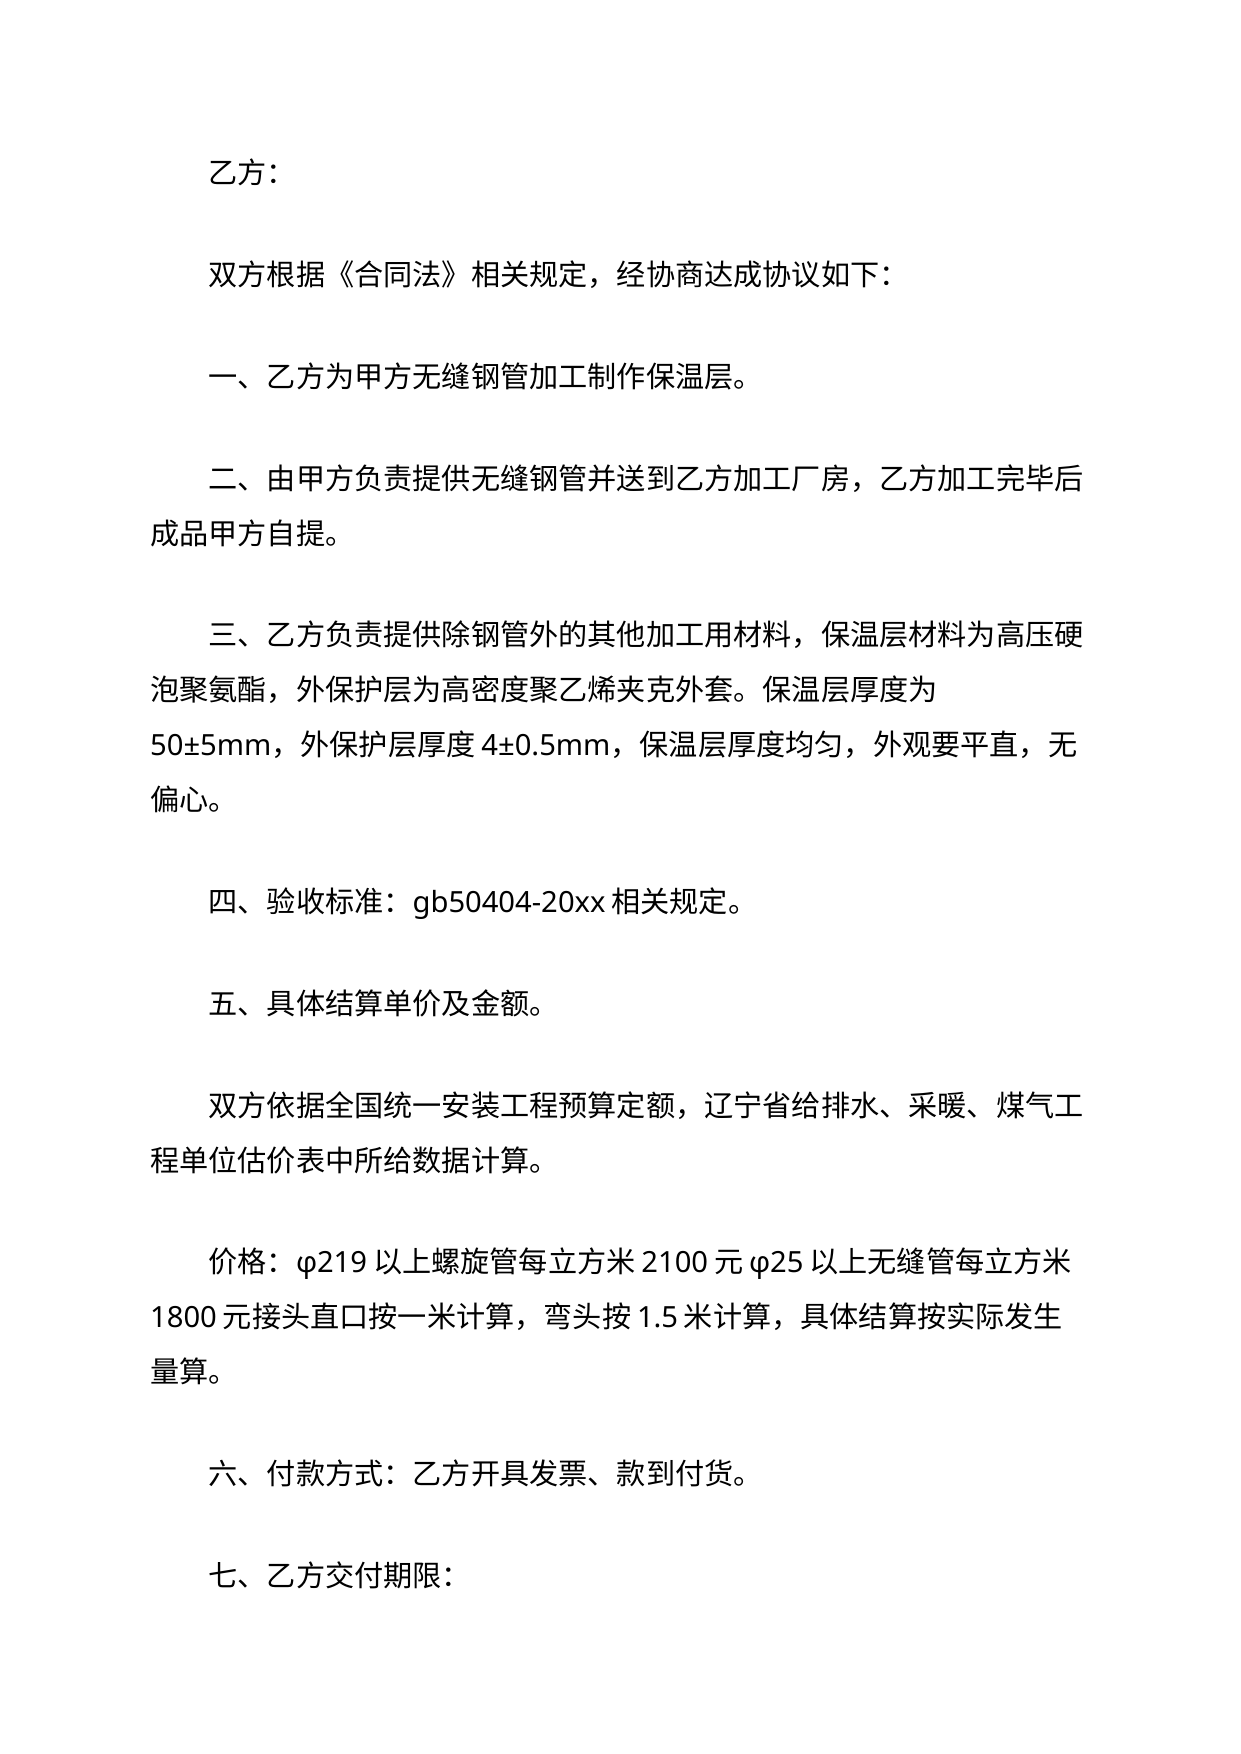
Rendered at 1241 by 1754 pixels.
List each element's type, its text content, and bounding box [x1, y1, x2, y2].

text 四、验收标准：gb50404-20xx相关规定。 [150, 878, 1090, 921]
text 一、乙方为甲方无缝钢管加工制作保温层。 [150, 353, 1090, 396]
text 六、付款方式：乙方开具发票、款到付货。 [150, 1451, 1090, 1493]
text 七、乙方交付期限： [150, 1552, 1090, 1595]
text 三、乙方负责提供除钢管外的其他加工用材料，保温层材料为高压硬泡聚氨酯，外保护层为高密度聚乙烯夹克外套。保温层厚度为50±5mm，外保护层厚度4±0.5mm，保温层厚度均匀，外观要平直，无偏心。 [150, 612, 1090, 819]
text 乙方： [150, 150, 1090, 192]
text 二、由甲方负责提供无缝钢管并送到乙方加工厂房，乙方加工完毕后成品甲方自提。 [150, 455, 1090, 552]
text 双方依据全国统一安装工程预算定额，辽宁省给排水、采暖、煤气工程单位估价表中所给数据计算。 [150, 1082, 1090, 1179]
text 五、具体结算单价及金额。 [150, 981, 1090, 1023]
text 价格：φ219以上螺旋管每立方米2100元φ25以上无缝管每立方米1800元接头直口按一米计算，弯头按1.5米计算，具体结算按实际发生量算。 [150, 1239, 1090, 1391]
text 双方根据《合同法》相关规定，经协商达成协议如下： [150, 252, 1090, 294]
